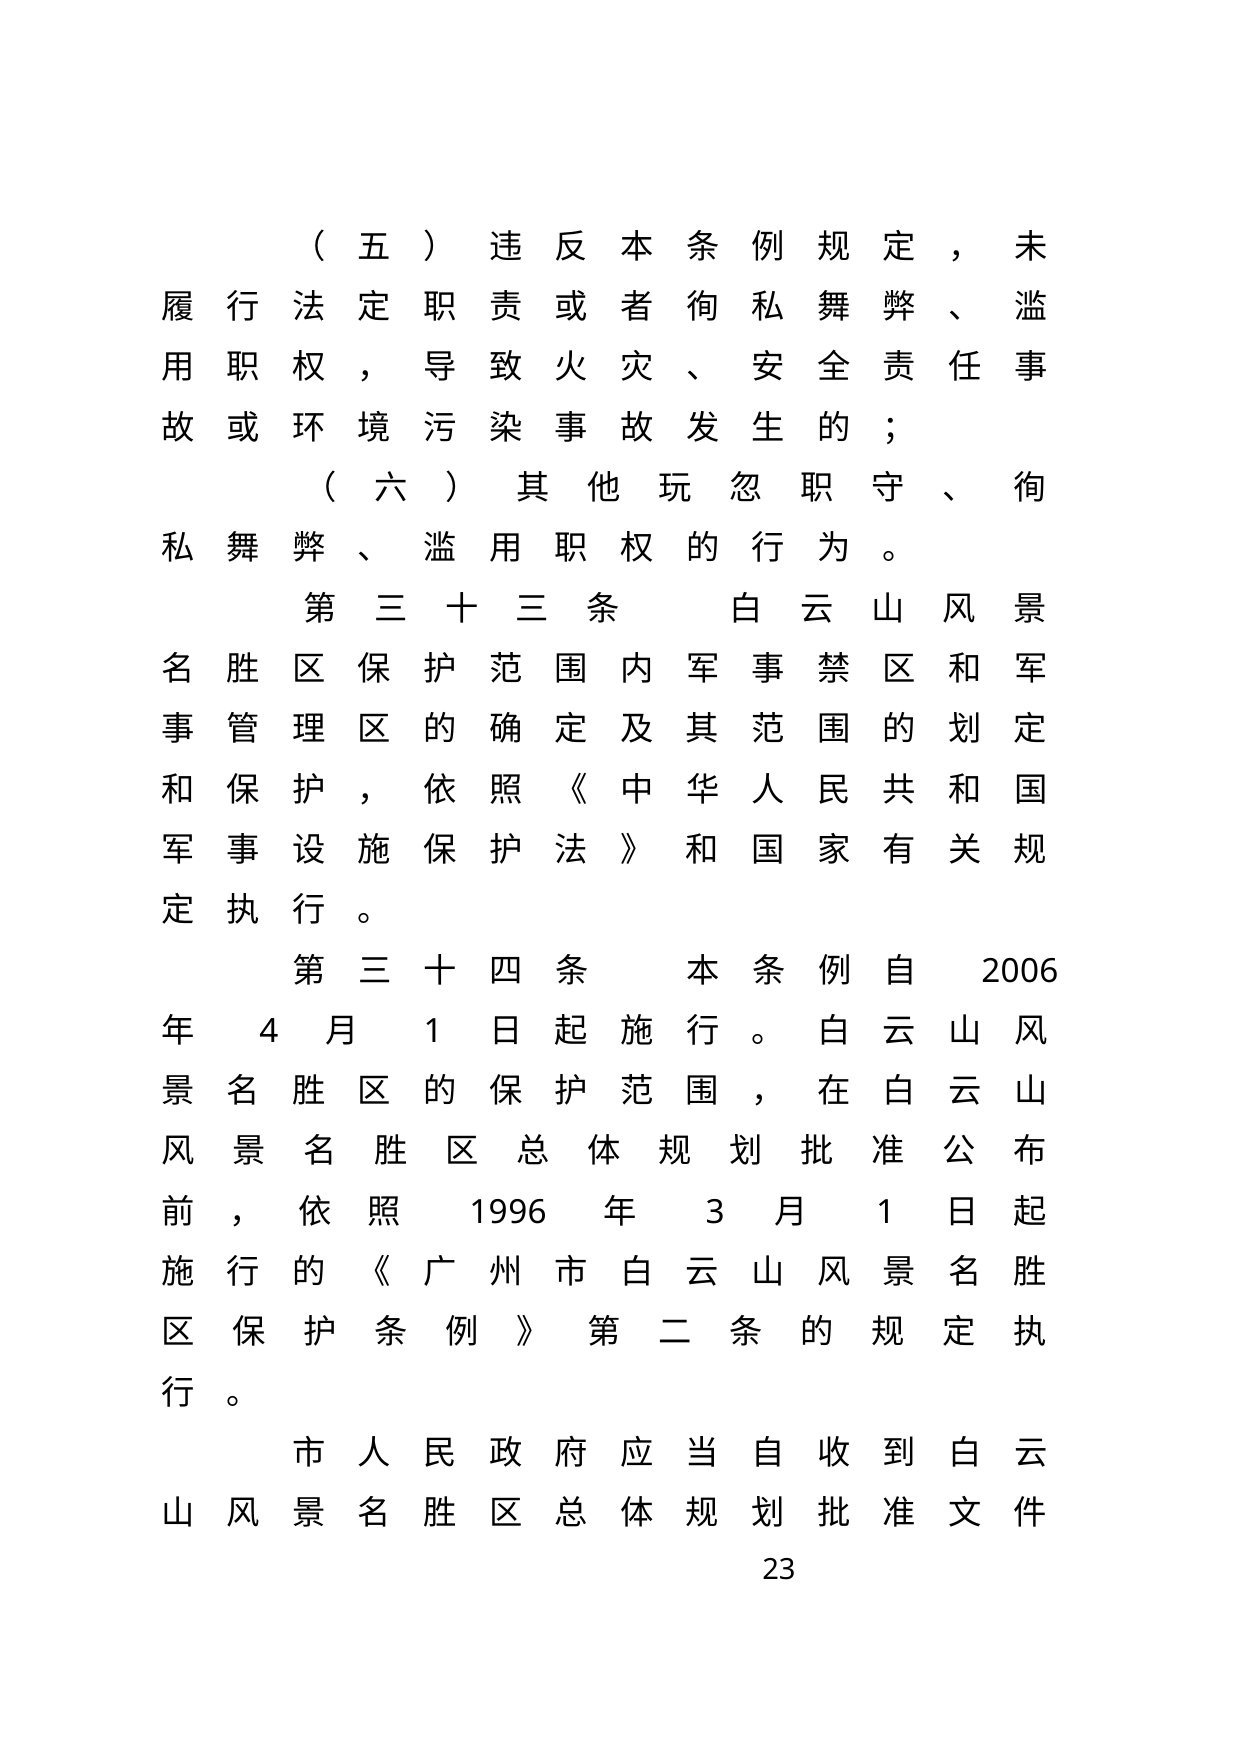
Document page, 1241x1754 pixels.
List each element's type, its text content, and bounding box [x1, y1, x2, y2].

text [161, 213, 1079, 575]
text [161, 937, 1079, 1540]
text 第三十三条 白云山风景名胜区保护范围内军事禁区和军事管理区的确定及其范围的划定和保护，依照《中华人民共和国军事设施保护法》和国家有关规定执行。 [161, 575, 1079, 937]
